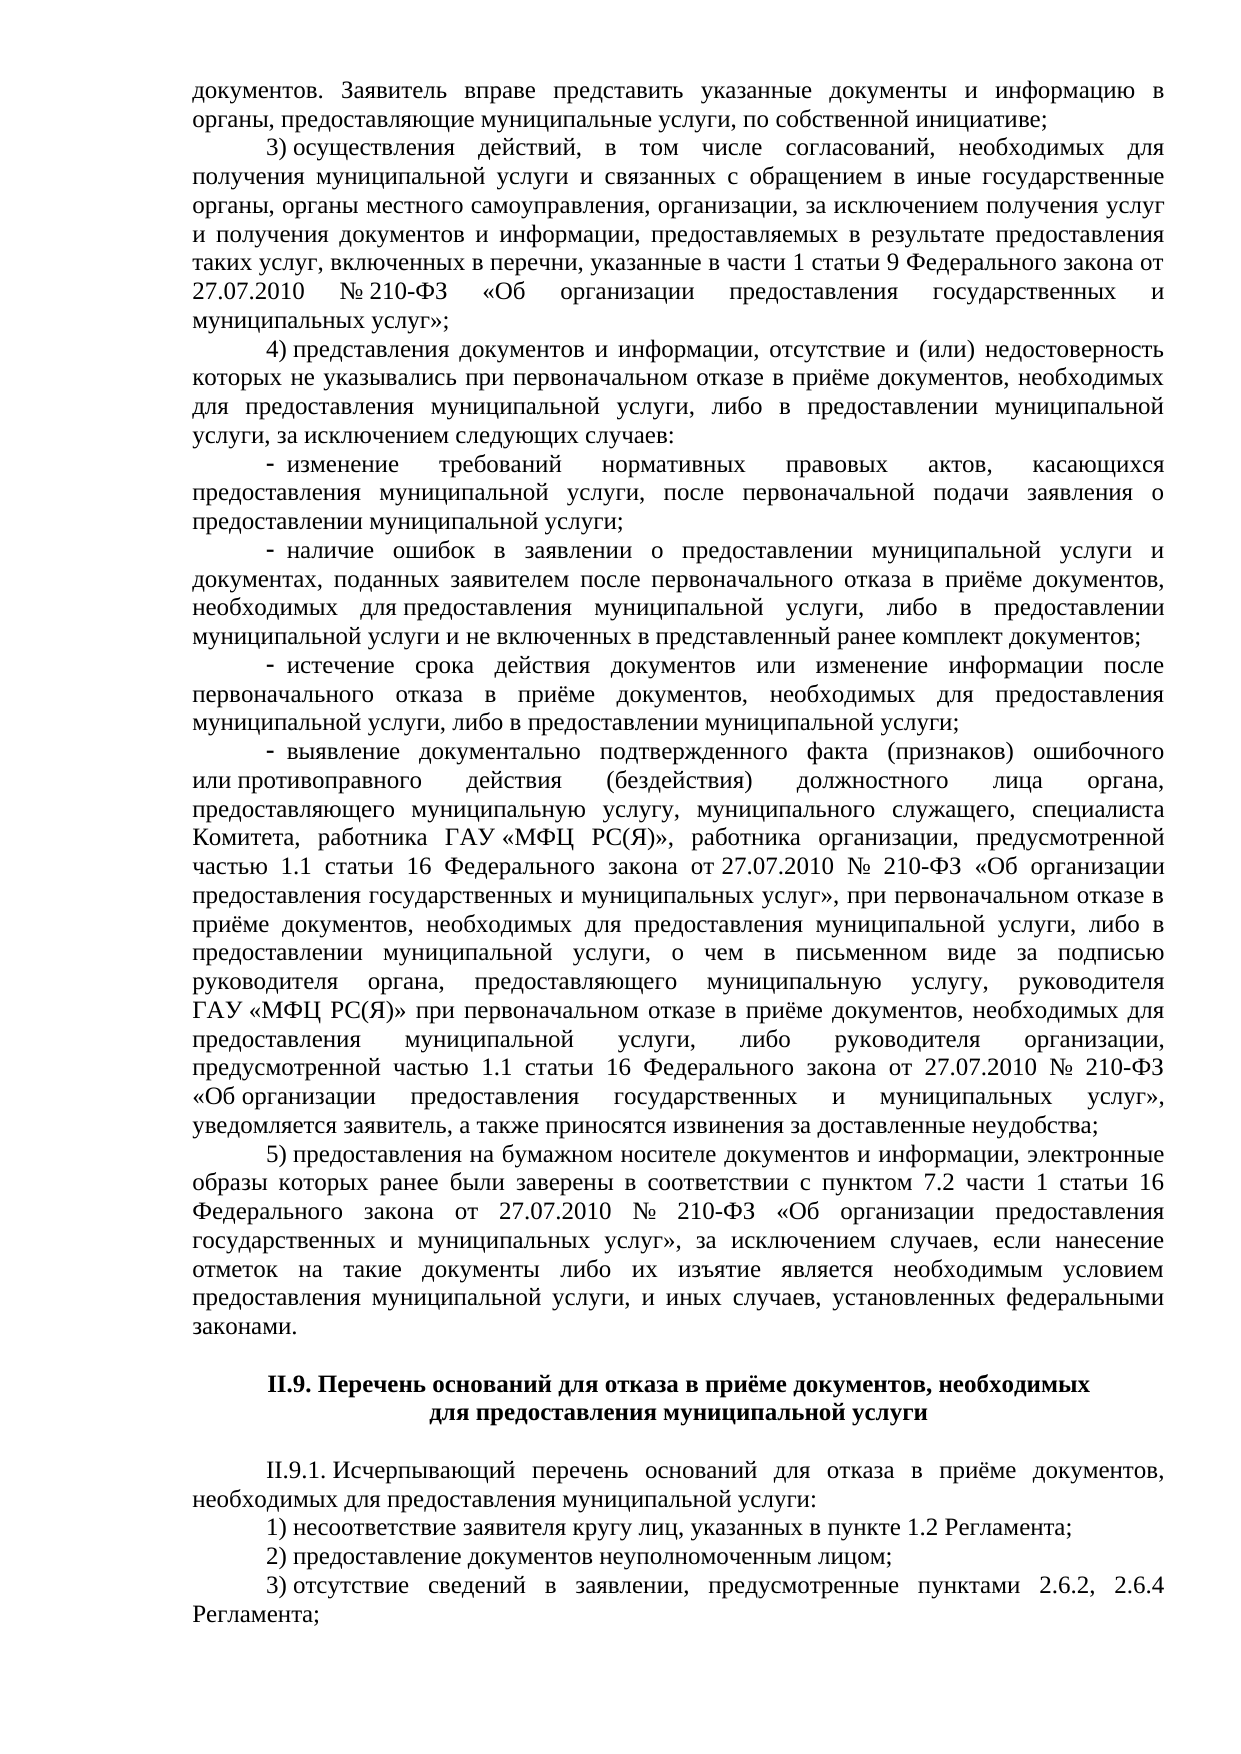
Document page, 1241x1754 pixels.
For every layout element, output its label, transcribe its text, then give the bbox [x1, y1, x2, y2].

subtitle Исчерпывающий перечень оснований для отказа в приёме документов, необходимых для предоставления муниципальной услуги: [192, 1455, 1165, 1512]
list отсутствие сведений в заявлении, предусмотренные пунктами 2.6.2, 2.6.4 Регламента; [192, 1570, 1165, 1627]
list несоответствие заявителя кругу лиц, указанных в пункте 1.2 Регламента; [192, 1512, 1165, 1541]
list предоставления на бумажном носителе документов и информации, электронные образы которых ранее были заверены в соответствии с пунктом 7.2 части 1 статьи 16 Федерального закона от 27.07.2010 № 210-ФЗ «Об организации предоставления государственных и муниципальных услуг», за исключением случаев, если нанесение отметок на такие документы либо их изъятие является необходимым условием предоставления муниципальной услуги, и иных случаев, установленных федеральными законами. [192, 1139, 1165, 1340]
list наличие ошибок в заявлении о предоставлении муниципальной услуги и документах, поданных заявителем после первоначального отказа в приёме документов, необходимых для предоставления муниципальной услуги, либо в предоставлении муниципальной услуги и не включенных в представленный ранее комплект документов; [192, 535, 1165, 650]
list представления документов и информации, отсутствие и (или) недостоверность которых не указывались при первоначальном отказе в приёме документов, необходимых для предоставления муниципальной услуги, либо в предоставлении муниципальной услуги, за исключением следующих случаев: [192, 334, 1165, 449]
list осуществления действий, в том числе согласований, необходимых для получения муниципальной услуги и связанных с обращением в иные государственные органы, органы местного самоуправления, организации, за исключением получения услуг и получения документов и информации, предоставляемых в результате предоставления таких услуг, включенных в перечни, указанные в части 1 статьи 9 Федерального закона от 27.07.2010 № 210-ФЗ «Об организации предоставления государственных и муниципальных услуг»; [192, 132, 1165, 334]
list выявление документально подтвержденного факта (признаков) ошибочного или противоправного действия (бездействия) должностного лица органа, предоставляющего муниципальную услугу, муниципального служащего, специалиста Комитета, работника ГАУ «МФЦ РС(Я)», работника организации, предусмотренной частью 1.1 статьи 16 Федерального закона от 27.07.2010 № 210-ФЗ «Об организации предоставления государственных и муниципальных услуг», при первоначальном отказе в приёме документов, необходимых для предоставления муниципальной услуги, либо в предоставлении муниципальной услуги, о чем в письменном виде за подписью руководителя органа, предоставляющего муниципальную услугу, руководителя ГАУ «МФЦ РС(Я)» при первоначальном отказе в приёме документов, необходимых для предоставления муниципальной услуги, либо руководителя организации, предусмотренной частью 1.1 статьи 16 Федерального закона от 27.07.2010 № 210-ФЗ «Об организации предоставления государственных и муниципальных услуг», уведомляется заявитель, а также приносятся извинения за доставленные неудобства; [192, 736, 1165, 1139]
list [192, 75, 1165, 132]
subtitle Перечень оснований для отказа в приёме документов, необходимых для предоставления муниципальной услуги [192, 1369, 1165, 1426]
list истечение срока действия документов или изменение информации после первоначального отказа в приёме документов, необходимых для предоставления муниципальной услуги, либо в предоставлении муниципальной услуги; [192, 650, 1165, 736]
list изменение требований нормативных правовых актов, касающихся предоставления муниципальной услуги, после первоначальной подачи заявления о предоставлении муниципальной услуги; [192, 449, 1165, 535]
list предоставление документов неуполномоченным лицом; [192, 1541, 1165, 1570]
